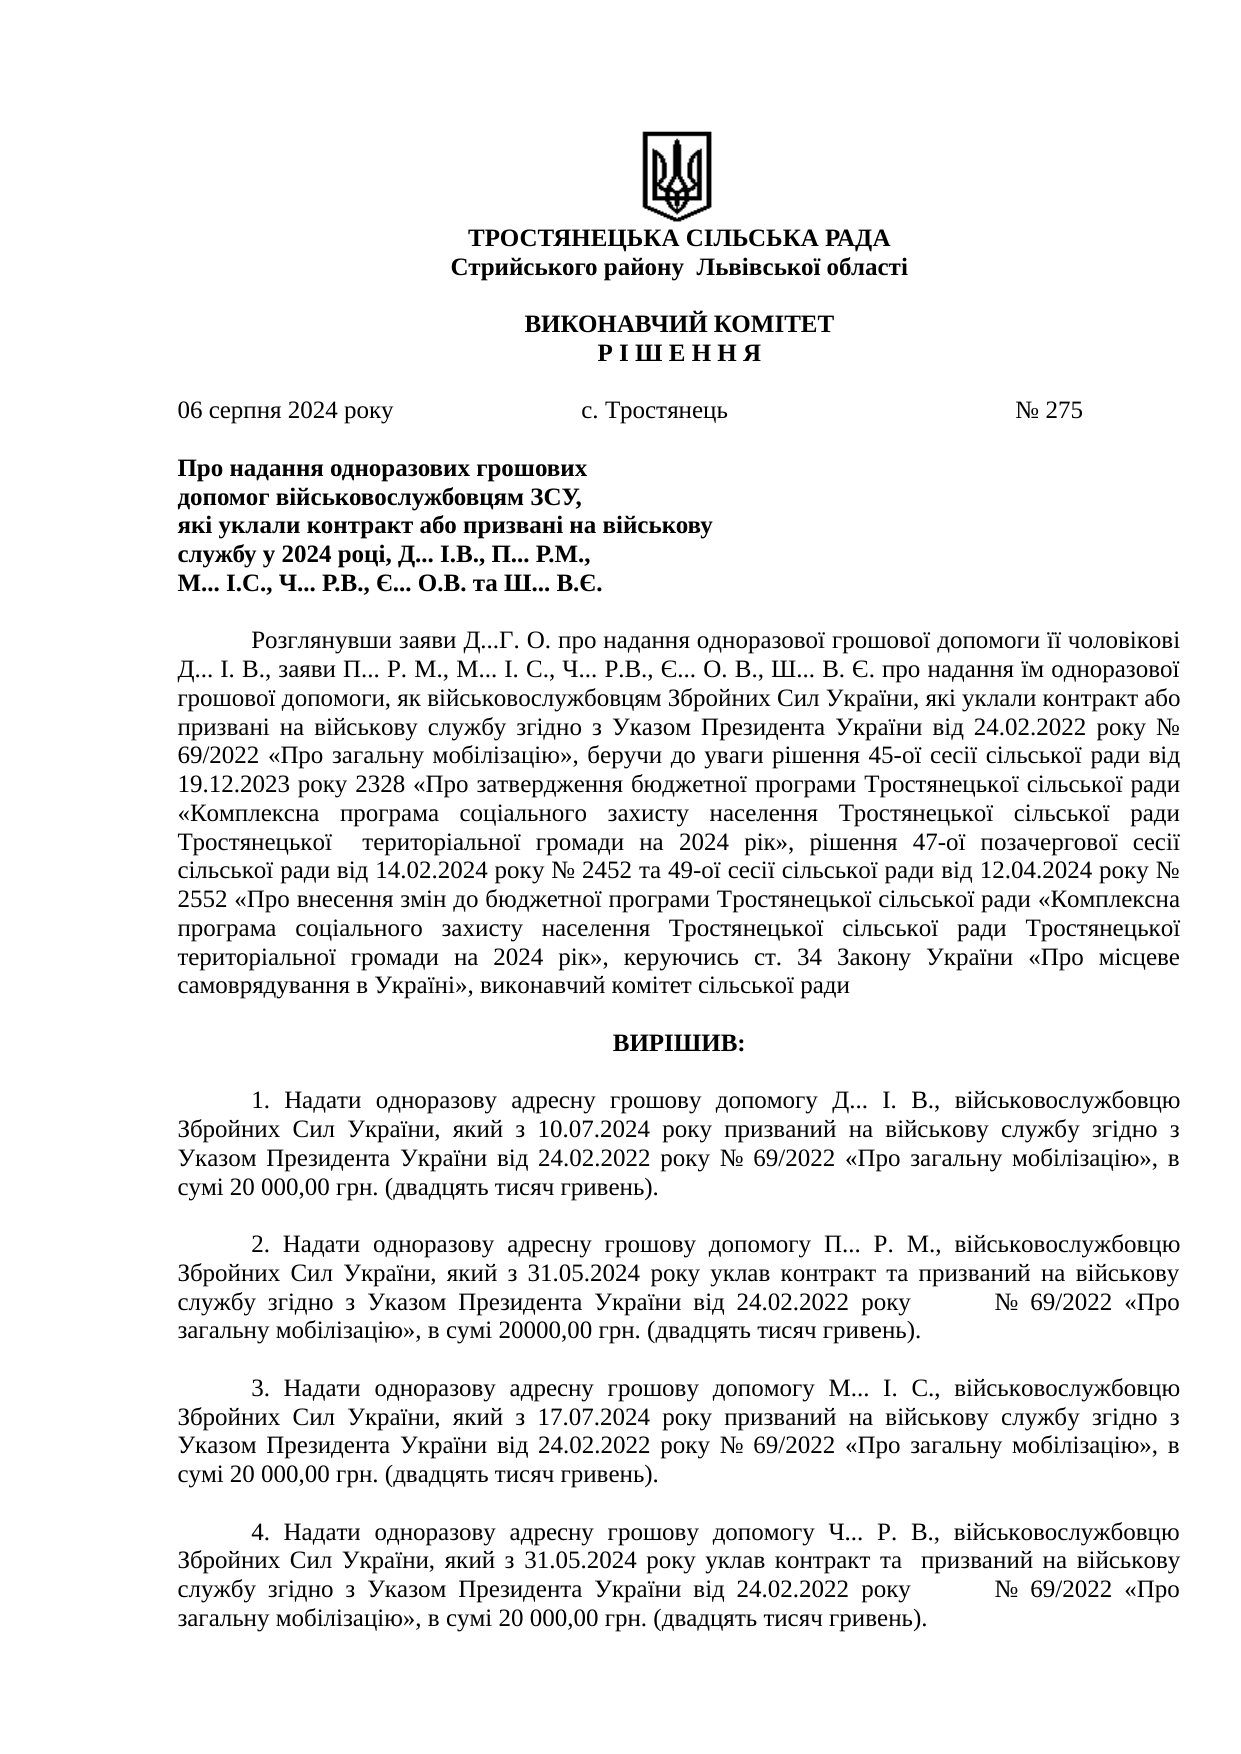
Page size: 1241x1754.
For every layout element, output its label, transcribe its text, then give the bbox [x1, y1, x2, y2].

text службу у 2024 році, Д... І.В., П... Р.М., [177, 539, 1181, 568]
text ТРОСТЯНЕЦЬКА СІЛЬСЬКА РАДА [177, 223, 1181, 252]
text ВИКОНАВЧИЙ КОМІТЕТ [177, 309, 1181, 338]
text Розглянувши заяви Д...Г. О. про надання одноразової грошової допомоги її чоловікові Д... І. В., заяви П... Р. М., М... І. С., Ч... Р.В., Є... О. В., Ш... В. Є. про надання їм одноразової грошової допомоги, як військовослужбовцям Збройних Сил України, які уклали контракт або призвані на військову службу згідно з Указом Президента України від 24.02.2022 року № 69/2022 «Про загальну мобілізацію», беручи до уваги рішення 45-ої сесії сільської ради від 19.12.2023 року 2328 «Про затвердження бюджетної програми Тростянецької сільської ради «Комплексна програма соціального захисту населення Тростянецької сільської ради Тростянецької територіальної громади на 2024 рік», рішення 47-ої позачергової сесії сільської ради від 14.02.2024 року № 2452 та 49-ої сесії сільської ради від 12.04.2024 року № 2552 «Про внесення змін до бюджетної програми Тростянецької сільської ради «Комплексна програма соціального захисту населення Тростянецької сільської ради Тростянецької територіальної громади на 2024 рік», керуючись ст. 34 Закону України «Про місцеве самоврядування в Україні», виконавчий комітет сільської ради [177, 625, 1181, 999]
text ВИРІШИВ: [177, 1028, 1181, 1057]
text Р І Ш Е Н Н Я [177, 338, 1181, 367]
text допомог військовослужбовцям ЗСУ, [177, 482, 1181, 510]
text 1. Надати одноразову адресну грошову допомогу Д... І. В., військовослужбовцю Збройних Сил України, який з 10.07.2024 року призваний на військову службу згідно з Указом Президента України від 24.02.2022 року № 69/2022 «Про загальну мобілізацію», в сумі 20 000,00 грн. (двадцять тисяч гривень). [177, 1085, 1181, 1200]
text Про надання одноразових грошових [177, 453, 1181, 482]
text 3. Надати одноразову адресну грошову допомогу М... І. С., військовослужбовцю Збройних Сил України, який з 17.07.2024 року призваний на військову службу згідно з Указом Президента України від 24.02.2022 року № 69/2022 «Про загальну мобілізацію», в сумі 20 000,00 грн. (двадцять тисяч гривень). [177, 1373, 1181, 1488]
text Стрийського району Львівської області [177, 252, 1181, 280]
text які уклали контракт або призвані на військову [177, 510, 1181, 539]
picture [641, 118, 718, 223]
text 2. Надати одноразову адресну грошову допомогу П... Р. М., військовослужбовцю Збройних Сил України, який з 31.05.2024 року уклав контракт та призваний на військову службу згідно з Указом Президента України від 24.02.2022 року № 69/2022 «Про загальну мобілізацію», в сумі 20000,00 грн. (двадцять тисяч гривень). [177, 1229, 1181, 1344]
text 4. Надати одноразову адресну грошову допомогу Ч... Р. В., військовослужбовцю Збройних Сил України, який з 31.05.2024 року уклав контракт та призваний на військову службу згідно з Указом Президента України від 24.02.2022 року № 69/2022 «Про загальну мобілізацію», в сумі 20 000,00 грн. (двадцять тисяч гривень). [177, 1517, 1181, 1632]
text 06 серпня 2024 року с. Тростянець № 275 [177, 395, 1181, 424]
text М... І.С., Ч... Р.В., Є... О.В. та Ш... В.Є. [177, 568, 1181, 597]
